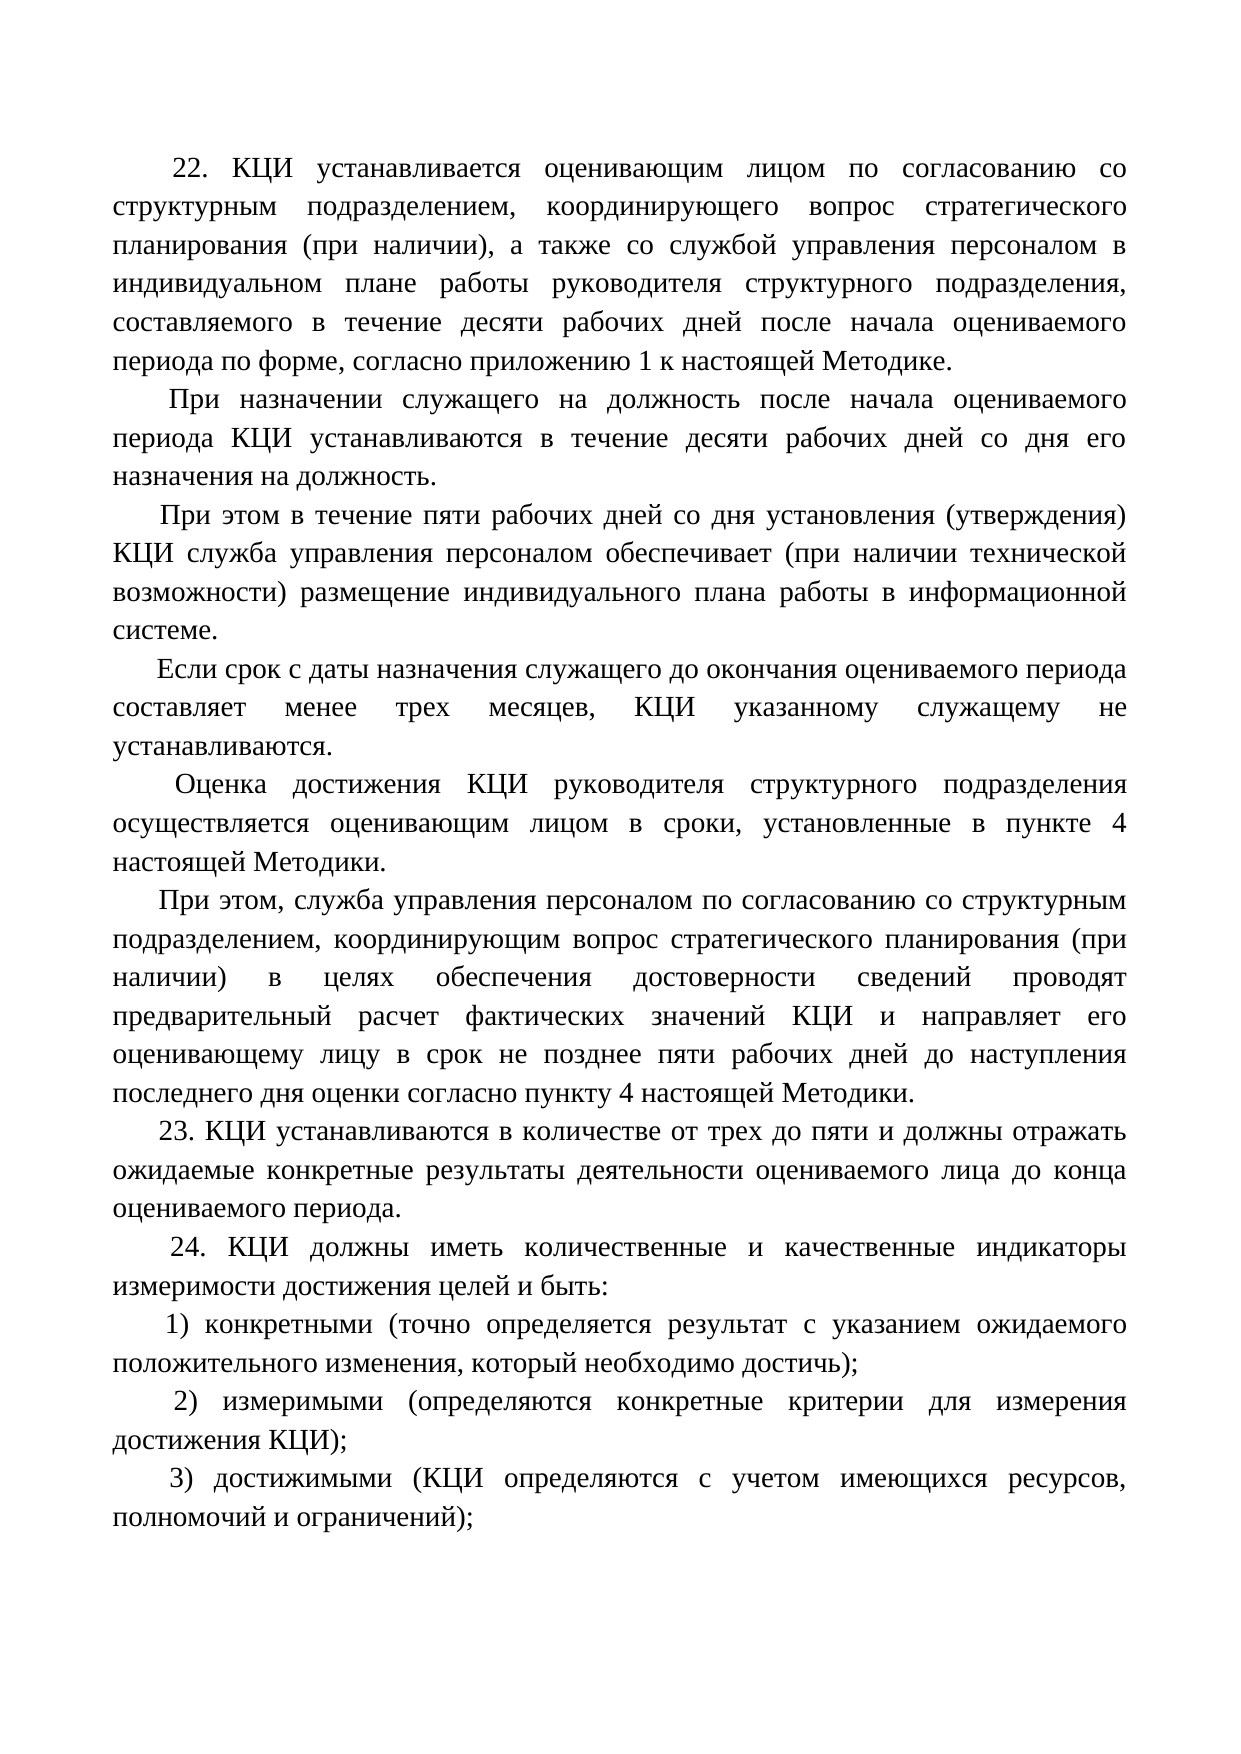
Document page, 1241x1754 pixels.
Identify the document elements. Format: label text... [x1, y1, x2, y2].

text 24. КЦИ должны иметь количественные и качественные индикаторы измеримости достижения целей и быть: [112, 1229, 1128, 1301]
text Оценка достижения КЦИ руководителя структурного подразделения осуществляется оценивающим лицом в сроки, установленные в пункте 4 настоящей Методики. [112, 767, 1128, 877]
text 1) конкретными (точно определяется результат с указанием ожидаемого положительного изменения, который необходимо достичь); [112, 1306, 1128, 1378]
text Если срок с даты назначения служащего до окончания оцениваемого периода составляет менее трех месяцев, КЦИ указанному служащему не устанавливаются. [112, 651, 1128, 762]
text 23. КЦИ устанавливаются в количестве от трех до пяти и должны отражать ожидаемые конкретные результаты деятельности оцениваемого лица до конца оцениваемого периода. [112, 1113, 1128, 1224]
text 22. КЦИ устанавливается оценивающим лицом по согласованию со структурным подразделением, координирующего вопрос стратегического планирования (при наличии), а также со службой управления персоналом в индивидуальном плане работы руководителя структурного подразделения, составляемого в течение десяти рабочих дней после начала оцениваемого периода по форме, согласно приложению 1 к настоящей Методике. [112, 150, 1128, 376]
text 2) измеримыми (определяются конкретные критерии для измерения достижения КЦИ); [112, 1383, 1128, 1455]
text При этом, служба управления персоналом по согласованию со структурным подразделением, координирующим вопрос стратегического планирования (при наличии) в целях обеспечения достоверности сведений проводят предварительный расчет фактических значений КЦИ и направляет его оценивающему лицу в срок не позднее пяти рабочих дней до наступления последнего дня оценки согласно пункту 4 настоящей Методики. [112, 882, 1128, 1108]
text При этом в течение пяти рабочих дней со дня установления (утверждения) КЦИ служба управления персоналом обеспечивает (при наличии технической возможности) размещение индивидуального плана работы в информационной системе. [112, 497, 1128, 646]
text При назначении служащего на должность после начала оцениваемого периода КЦИ устанавливаются в течение десяти рабочих дней со дня его назначения на должность. [112, 381, 1128, 492]
text 3) достижимыми (КЦИ определяются с учетом имеющихся ресурсов, полномочий и ограничений); [112, 1460, 1128, 1532]
